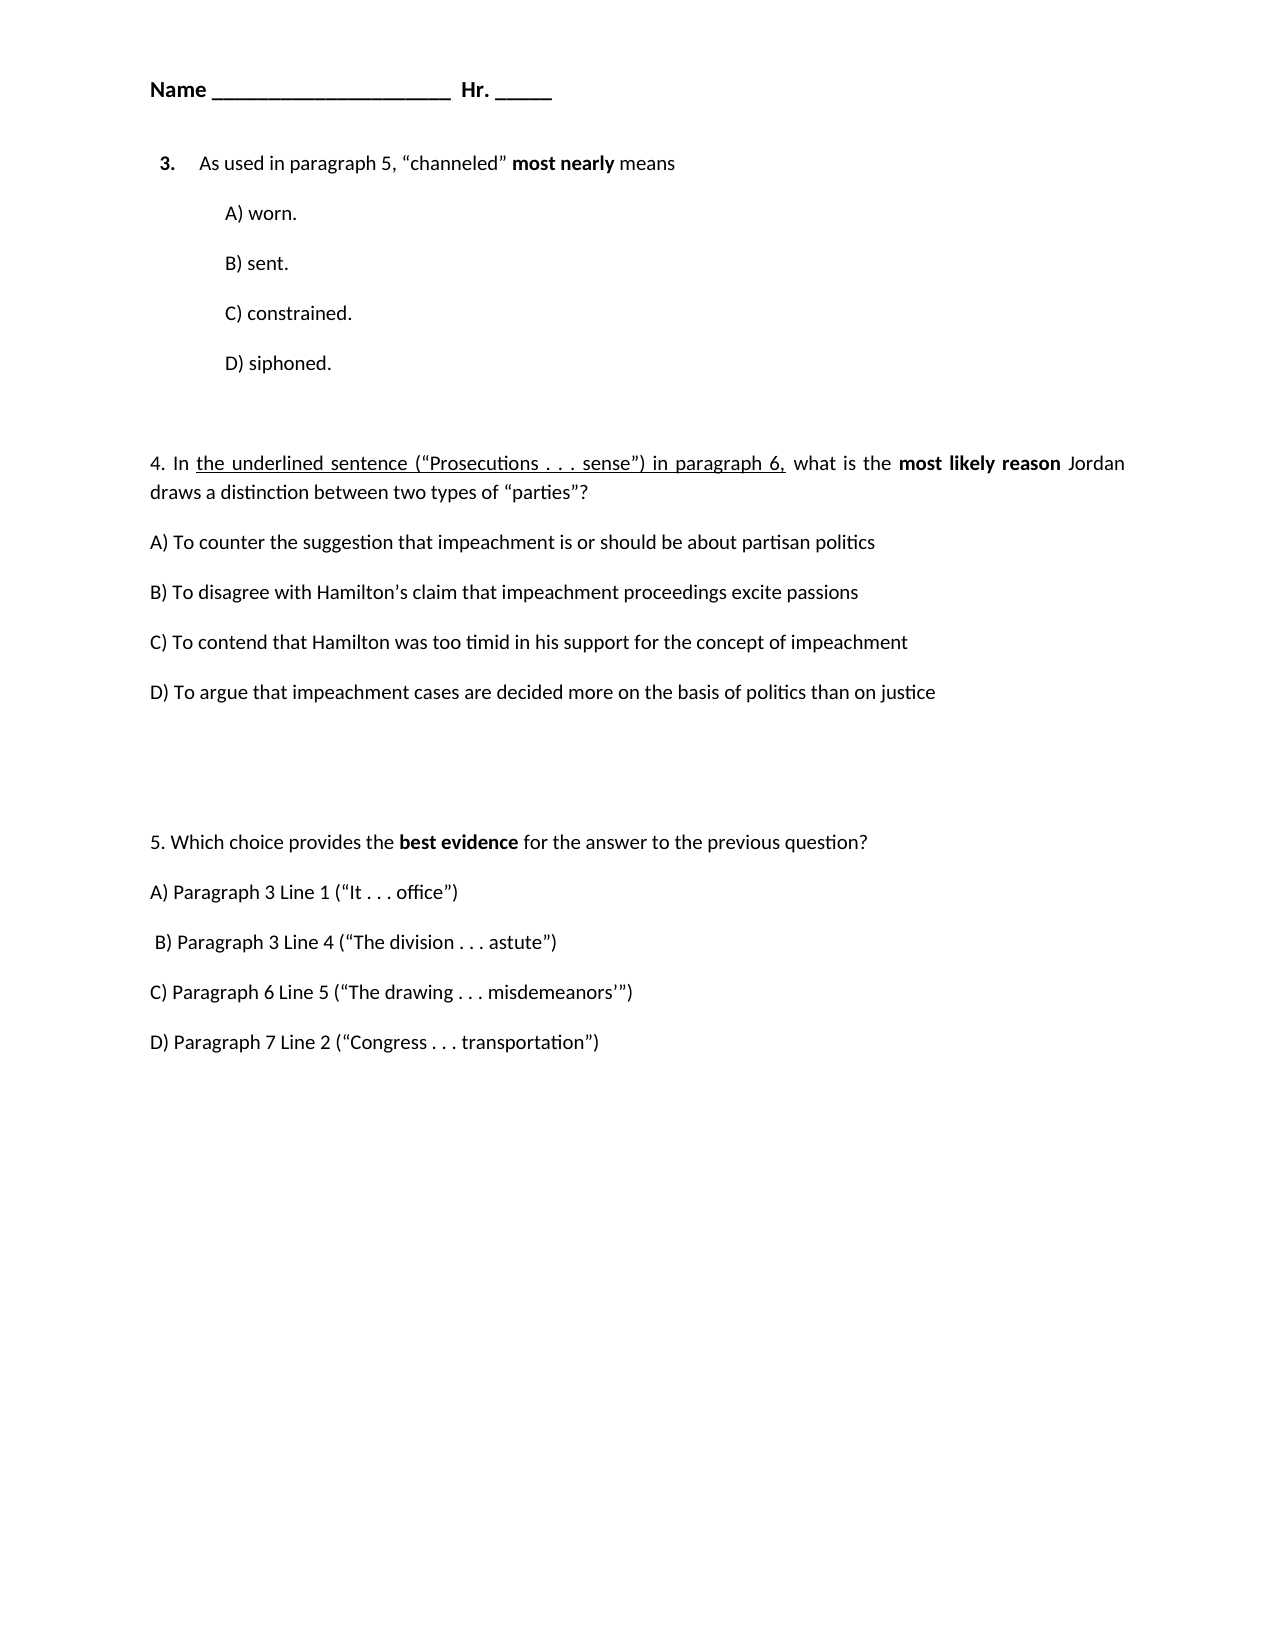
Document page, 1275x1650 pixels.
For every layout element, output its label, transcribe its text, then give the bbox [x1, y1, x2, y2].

text C) To contend that Hamilton was too timid in his support for the concept of impeachment [150, 629, 1125, 654]
text C) Paragraph 6 Line 5 (“The drawing . . . misdemeanors’”) [150, 979, 1125, 1004]
text A) To counter the suggestion that impeachment is or should be about partisan politics [150, 529, 1125, 554]
text B) sent. [150, 250, 1125, 275]
text A) Paragraph 3 Line 1 (“It . . . office”) [150, 879, 1125, 904]
text D) Paragraph 7 Line 2 (“Congress . . . transportation”) [150, 1029, 1125, 1054]
text 3. As used in paragraph 5, “channeled” most nearly means [150, 150, 1125, 175]
text 4. In the underlined sentence (“Prosecutions . . . sense”) in paragraph 6, what is the most likely reason Jordan draws a distinction between two types of “parties”? [150, 450, 1125, 504]
text D) siphoned. [150, 350, 1125, 375]
text B) To disagree with Hamilton’s claim that impeachment proceedings excite passions [150, 579, 1125, 604]
text 5. Which choice provides the best evidence for the answer to the previous question? [150, 829, 1125, 854]
text C) constrained. [150, 300, 1125, 325]
text D) To argue that impeachment cases are decided more on the basis of politics than on justice [150, 679, 1125, 704]
text B) Paragraph 3 Line 4 (“The division . . . astute”) [150, 929, 1125, 954]
text A) worn. [150, 200, 1125, 225]
